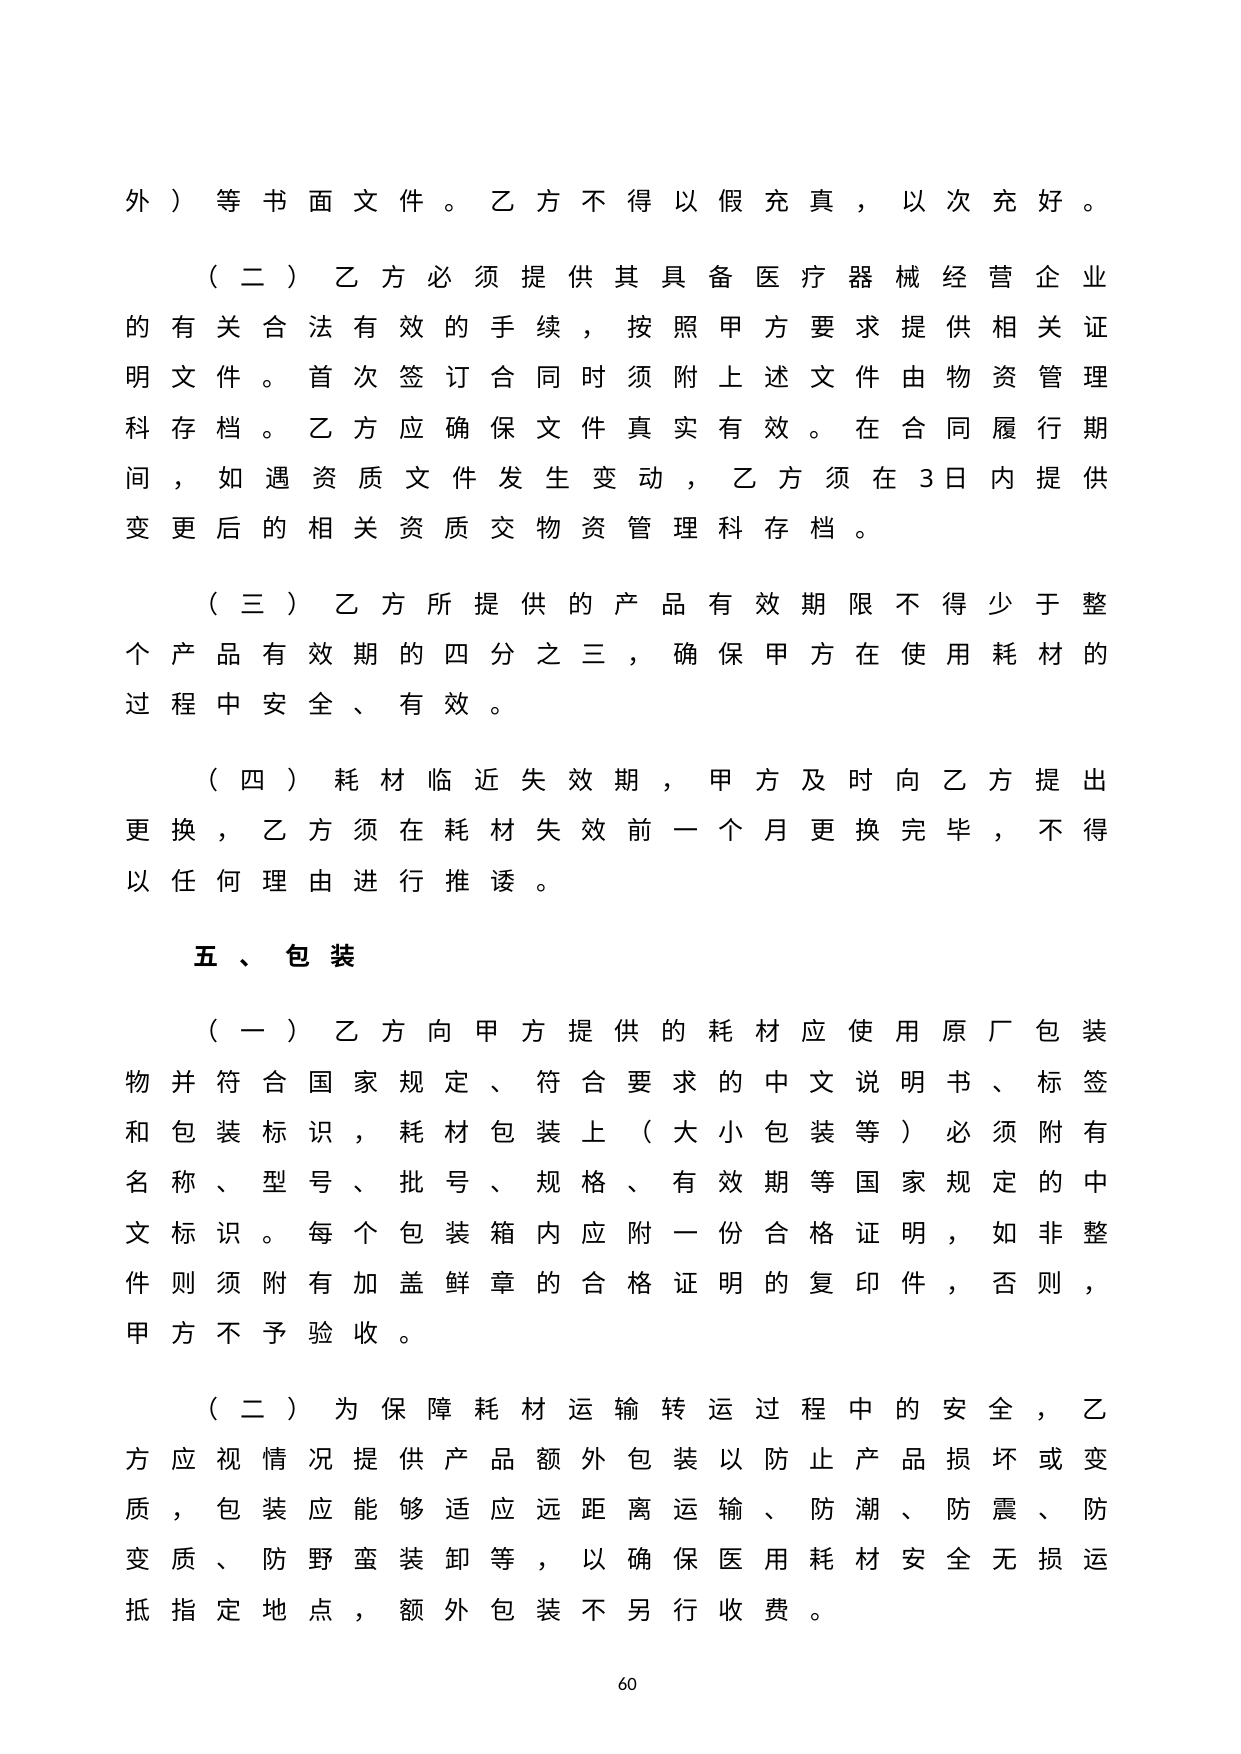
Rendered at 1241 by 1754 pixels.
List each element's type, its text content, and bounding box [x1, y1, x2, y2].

text （四）耗材临近失效期，甲方及时向乙方提出更换，乙方须在耗材失效前一个月更换完毕，不得以任何理由进行推诿。 [125, 753, 1129, 904]
text （三）乙方所提供的产品有效期限不得少于整个产品有效期的四分之三，确保甲方在使用耗材的过程中安全、有效。 [125, 577, 1129, 728]
text （二）乙方必须提供其具备医疗器械经营企业的有关合法有效的手续，按照甲方要求提供相关证明文件。首次签订合同时须附上述文件由物资管理科存档。乙方应确保文件真实有效。在合同履行期间，如遇资质文件发生变动，乙方须在3日内提供变更后的相关资质交物资管理科存档。 [125, 250, 1129, 552]
text （二）为保障耗材运输转运过程中的安全，乙方应视情况提供产品额外包装以防止产品损坏或变质，包装应能够适应远距离运输、防潮、防震、防变质、防野蛮装卸等，以确保医用耗材安全无损运抵指定地点，额外包装不另行收费。 [125, 1382, 1129, 1634]
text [125, 175, 1129, 225]
text 五、包装 [125, 929, 1129, 980]
text （一）乙方向甲方提供的耗材应使用原厂包装物并符合国家规定、符合要求的中文说明书、标签和包装标识，耗材包装上（大小包装等）必须附有名称、型号、批号、规格、有效期等国家规定的中文标识。每个包装箱内应附一份合格证明，如非整件则须附有加盖鲜章的合格证明的复印件，否则，甲方不予验收。 [125, 1005, 1129, 1357]
